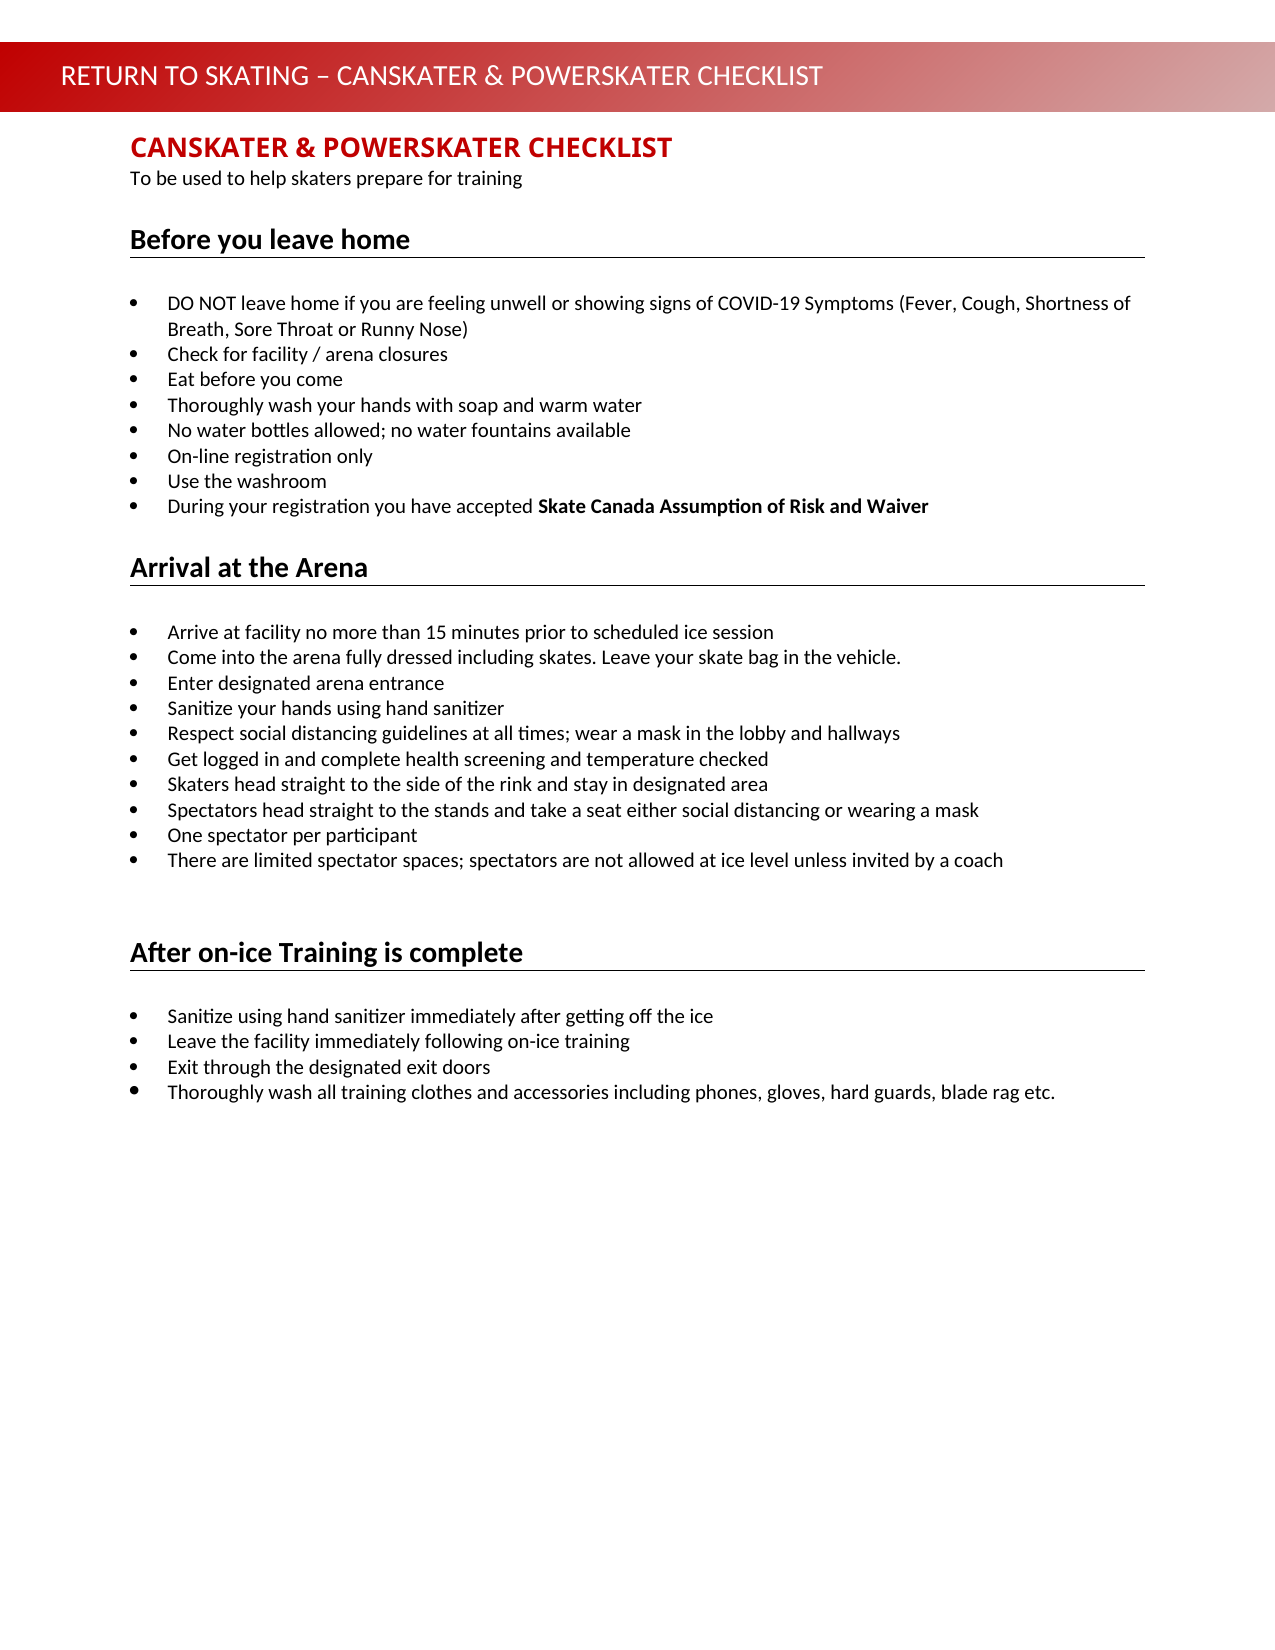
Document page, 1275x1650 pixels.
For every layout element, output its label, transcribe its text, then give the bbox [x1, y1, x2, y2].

list Exit through the designated exit doors [130, 1054, 1145, 1079]
list Sanitize using hand sanitizer immediately after getting off the ice [130, 1003, 1145, 1029]
list Eat before you come [130, 367, 1145, 392]
list DO NOT leave home if you are feeling unwell or showing signs of COVID-19 Symptoms (Fever, Cough, Shortness of Breath, Sore Throat or Runny Nose) [130, 290, 1145, 341]
list No water bottles allowed; no water fountains available [130, 417, 1145, 443]
list During your registration you have accepted Skate Canada Assumption of Risk and Waiver [130, 494, 1145, 519]
text Arrival at the Arena [130, 549, 1145, 585]
list Use the washroom [130, 468, 1145, 494]
list Thoroughly wash all training clothes and accessories including phones, gloves, hard guards, blade rag etc. [130, 1079, 1145, 1105]
list Come into the arena fully dressed including skates. Leave your skate bag in the vehicle. [130, 644, 1145, 670]
list Leave the facility immediately following on-ice training [130, 1029, 1145, 1054]
list Arrive at facility no more than 15 minutes prior to scheduled ice session [130, 619, 1145, 644]
list Check for facility / arena closures [130, 341, 1145, 367]
list Get logged in and complete health screening and temperature checked [130, 746, 1145, 771]
list Respect social distancing guidelines at all times; wear a mask in the lobby and hallways [130, 721, 1145, 746]
list On-line registration only [130, 443, 1145, 468]
text Before you leave home [130, 221, 1145, 257]
list One spectator per participant [130, 822, 1145, 848]
list There are limited spectator spaces; spectators are not allowed at ice level unless invited by a coach [130, 848, 1145, 903]
text After on-ice Training is complete [130, 934, 1145, 970]
list Thoroughly wash your hands with soap and warm water [130, 392, 1145, 417]
list Enter designated arena entrance [130, 670, 1145, 695]
list Skaters head straight to the side of the rink and stay in designated area [130, 771, 1145, 797]
text To be used to help skaters prepare for training [130, 165, 1145, 191]
list Sanitize your hands using hand sanitizer [130, 695, 1145, 721]
subtitle CANSKATER & POWERSKATER CHECKLIST [130, 128, 1145, 165]
list Spectators head straight to the stands and take a seat either social distancing or wearing a mask [130, 797, 1145, 822]
